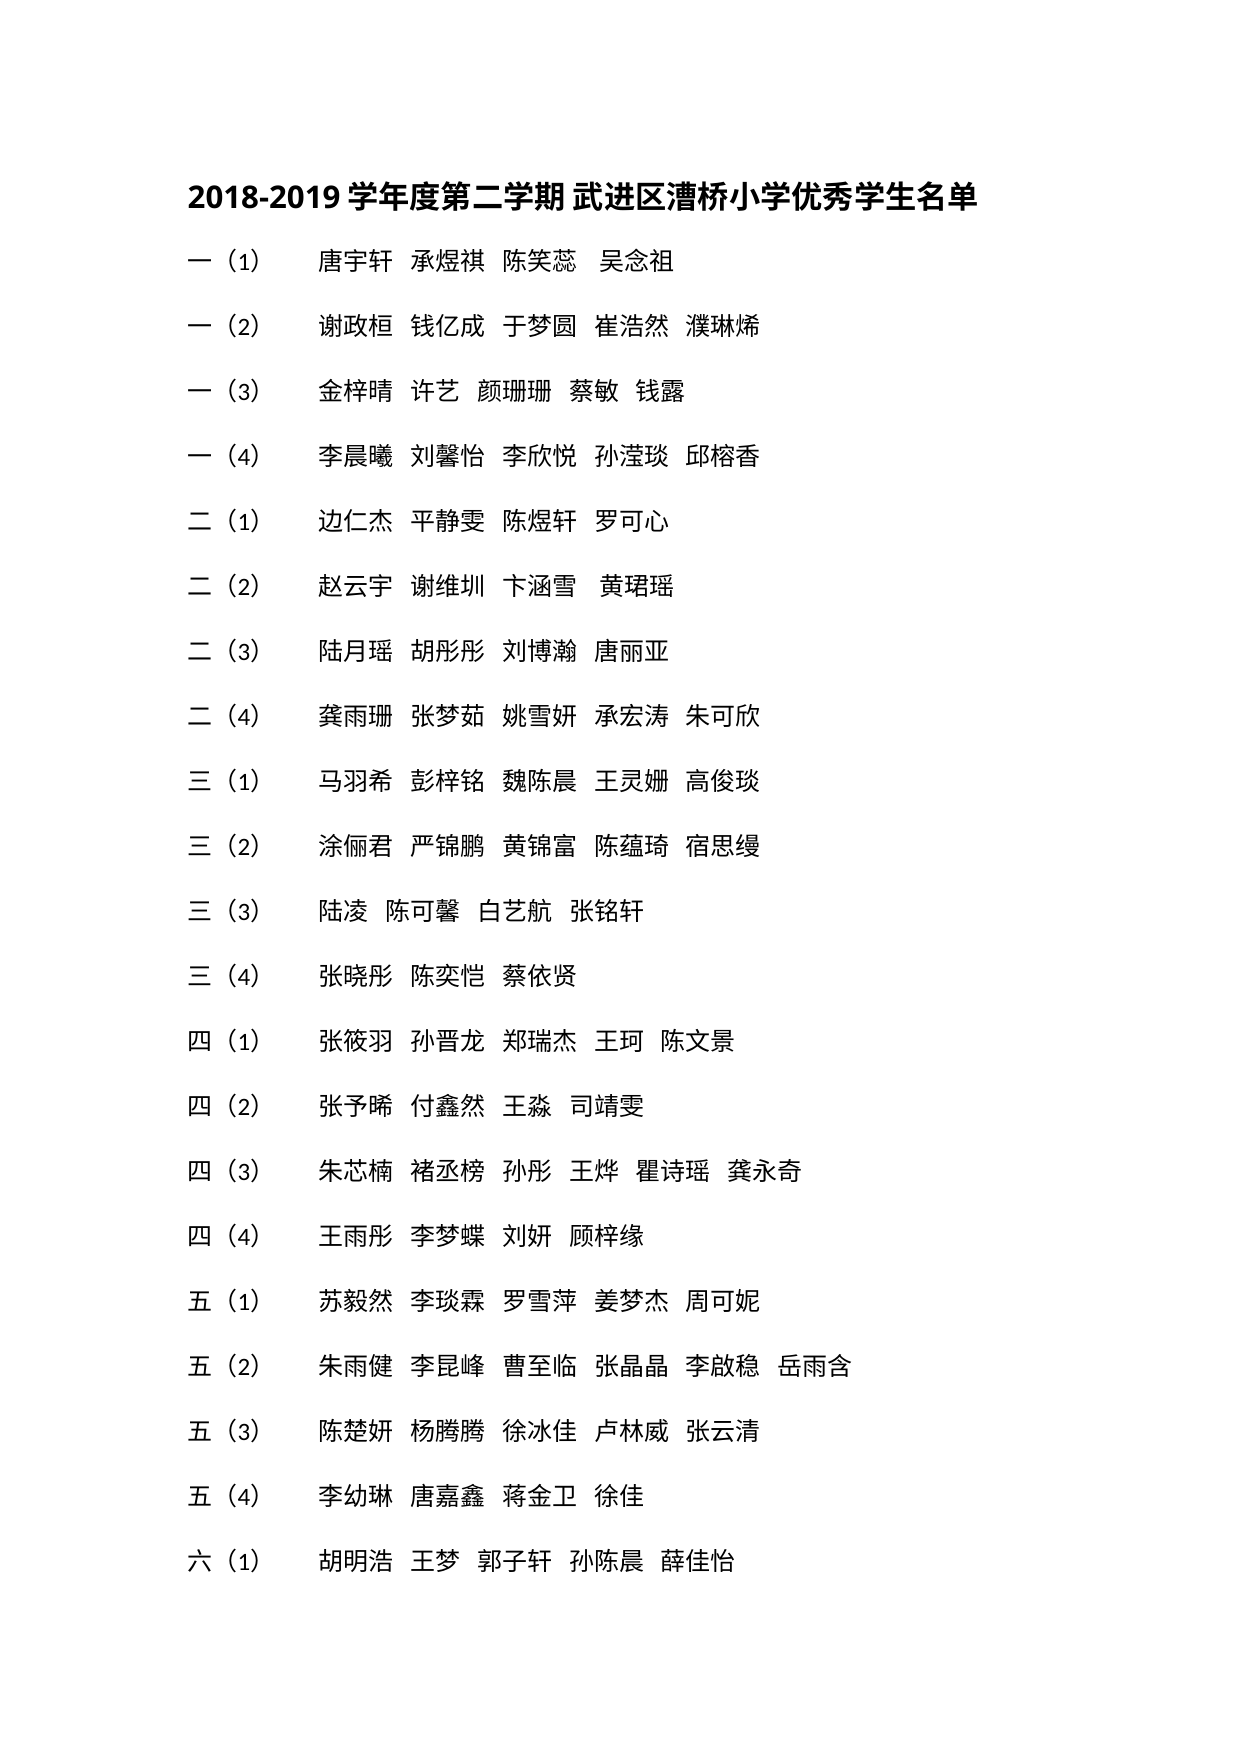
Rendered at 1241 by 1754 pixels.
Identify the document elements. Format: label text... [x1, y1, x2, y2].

text 二（3） 陆月瑶 胡彤彤 刘博瀚 唐丽亚 [187, 617, 1053, 682]
text 一（3） 金梓晴 许艺 颜珊珊 蔡敏 钱露 [187, 357, 1053, 422]
text 三（3） 陆凌 陈可馨 白艺航 张铭轩 [187, 877, 1053, 942]
text 五（3） 陈楚妍 杨腾腾 徐冰佳 卢林威 张云清 [187, 1397, 1053, 1462]
text 四（2） 张予晞 付鑫然 王淼 司靖雯 [187, 1072, 1053, 1137]
text 四（3） 朱芯楠 褚丞榜 孙彤 王烨 瞿诗瑶 龚永奇 [187, 1137, 1053, 1202]
text 2018-2019学年度第二学期 武进区漕桥小学优秀学生名单 [187, 162, 1053, 227]
text 三（1） 马羽希 彭梓铭 魏陈晨 王灵姗 高俊琰 [187, 747, 1053, 812]
text 五（2） 朱雨健 李昆峰 曹至临 张晶晶 李啟稳 岳雨含 [187, 1332, 1053, 1397]
text 三（2） 涂俪君 严锦鹏 黄锦富 陈蕴琦 宿思缦 [187, 812, 1053, 877]
text 二（2） 赵云宇 谢维圳 卞涵雪 黄珺瑶 [187, 552, 1053, 617]
text 五（4） 李幼琳 唐嘉鑫 蒋金卫 徐佳 [187, 1462, 1053, 1527]
text 三（4） 张晓彤 陈奕恺 蔡依贤 [187, 942, 1053, 1007]
text 一（1） 唐宇轩 承煜祺 陈笑蕊 吴念祖 [187, 227, 1053, 292]
text 一（4） 李晨曦 刘馨怡 李欣悦 孙滢琰 邱榕香 [187, 422, 1053, 487]
text 四（4） 王雨彤 李梦蝶 刘妍 顾梓缘 [187, 1202, 1053, 1267]
text 二（4） 龚雨珊 张梦茹 姚雪妍 承宏涛 朱可欣 [187, 682, 1053, 747]
text 五（1） 苏毅然 李琰霖 罗雪萍 姜梦杰 周可妮 [187, 1267, 1053, 1332]
text 六（1） 胡明浩 王梦 郭子轩 孙陈晨 薛佳怡 [187, 1527, 1053, 1592]
text 一（2） 谢政桓 钱亿成 于梦圆 崔浩然 濮琳烯 [187, 292, 1053, 357]
text 四（1） 张筱羽 孙晋龙 郑瑞杰 王珂 陈文景 [187, 1007, 1053, 1072]
text 二（1） 边仁杰 平静雯 陈煜轩 罗可心 [187, 487, 1053, 552]
